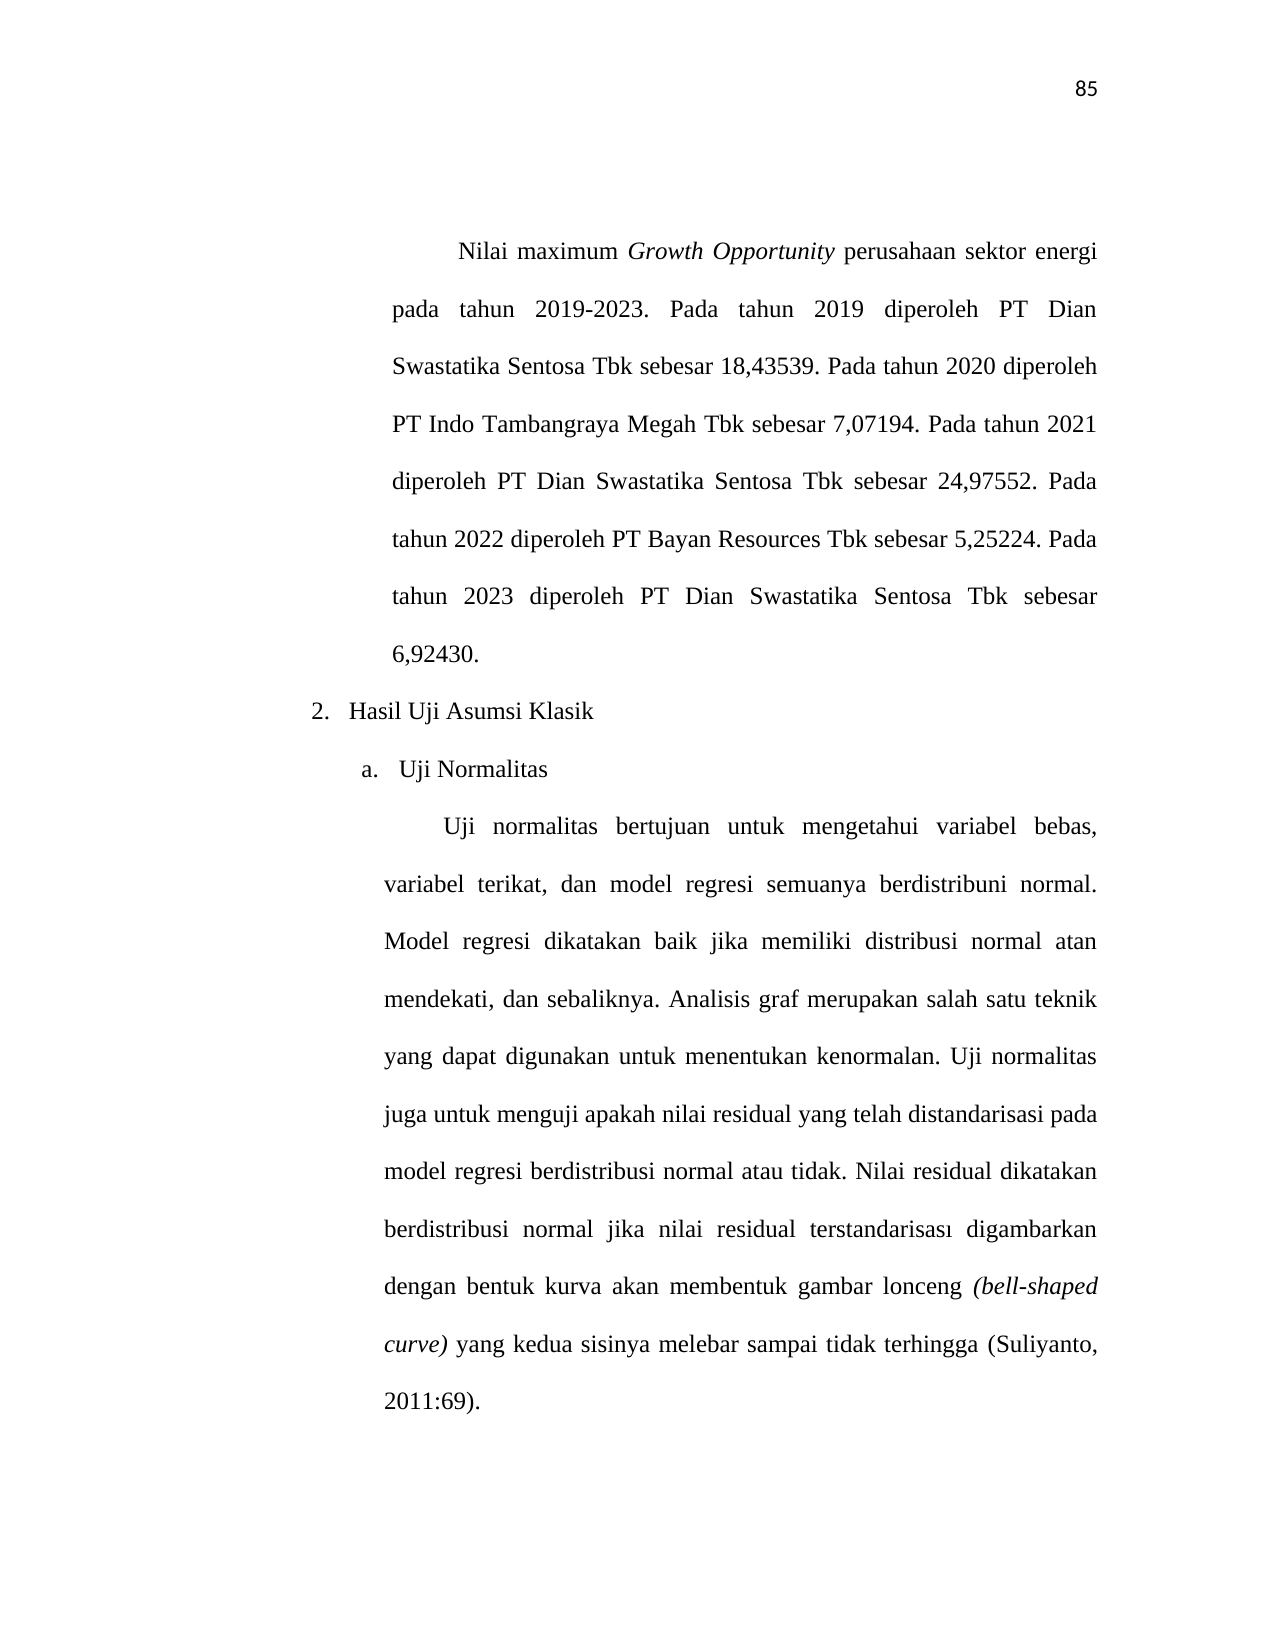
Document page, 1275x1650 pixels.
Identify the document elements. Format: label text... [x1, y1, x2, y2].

list Nilai maximum Growth Opportunity perusahaan sektor energi pada tahun 2019-2023. Pada tahun 2019 diperoleh PT Dian Swastatika Sentosa Tbk sebesar 18,43539. Pada tahun 2020 diperoleh PT Indo Tambangraya Megah Tbk sebesar 7,07194. Pada tahun 2021 diperoleh PT Dian Swastatika Sentosa Tbk sebesar 24,97552. Pada tahun 2022 diperoleh PT Bayan Resources Tbk sebesar 5,25224. Pada tahun 2023 diperoleh PT Dian Swastatika Sentosa Tbk sebesar 6,92430. [392, 236, 1098, 667]
list Uji Normalitas [361, 754, 1098, 782]
list Hasil Uji Asumsi Klasik [311, 696, 1098, 725]
text Uji normalitas bertujuan untuk mengetahui variabel bebas, variabel terikat, dan model regresi semuanya berdistribuni normal. Model regresi dikatakan baik jika memiliki distribusi normal atan mendekati, dan sebaliknya. Analisis graf merupakan salah satu teknik yang dapat digunakan untuk menentukan kenormalan. Uji normalitas juga untuk menguji apakah nilai residual yang telah distandarisasi pada model regresi berdistribusi normal atau tidak. Nilai residual dikatakan berdistribusi normal jika nilai residual terstandarisası digambarkan dengan bentuk kurva akan membentuk gambar lonceng (bell-shaped curve) yang kedua sisinya melebar sampai tidak terhingga (Suliyanto, 2011:69). [384, 811, 1098, 1415]
